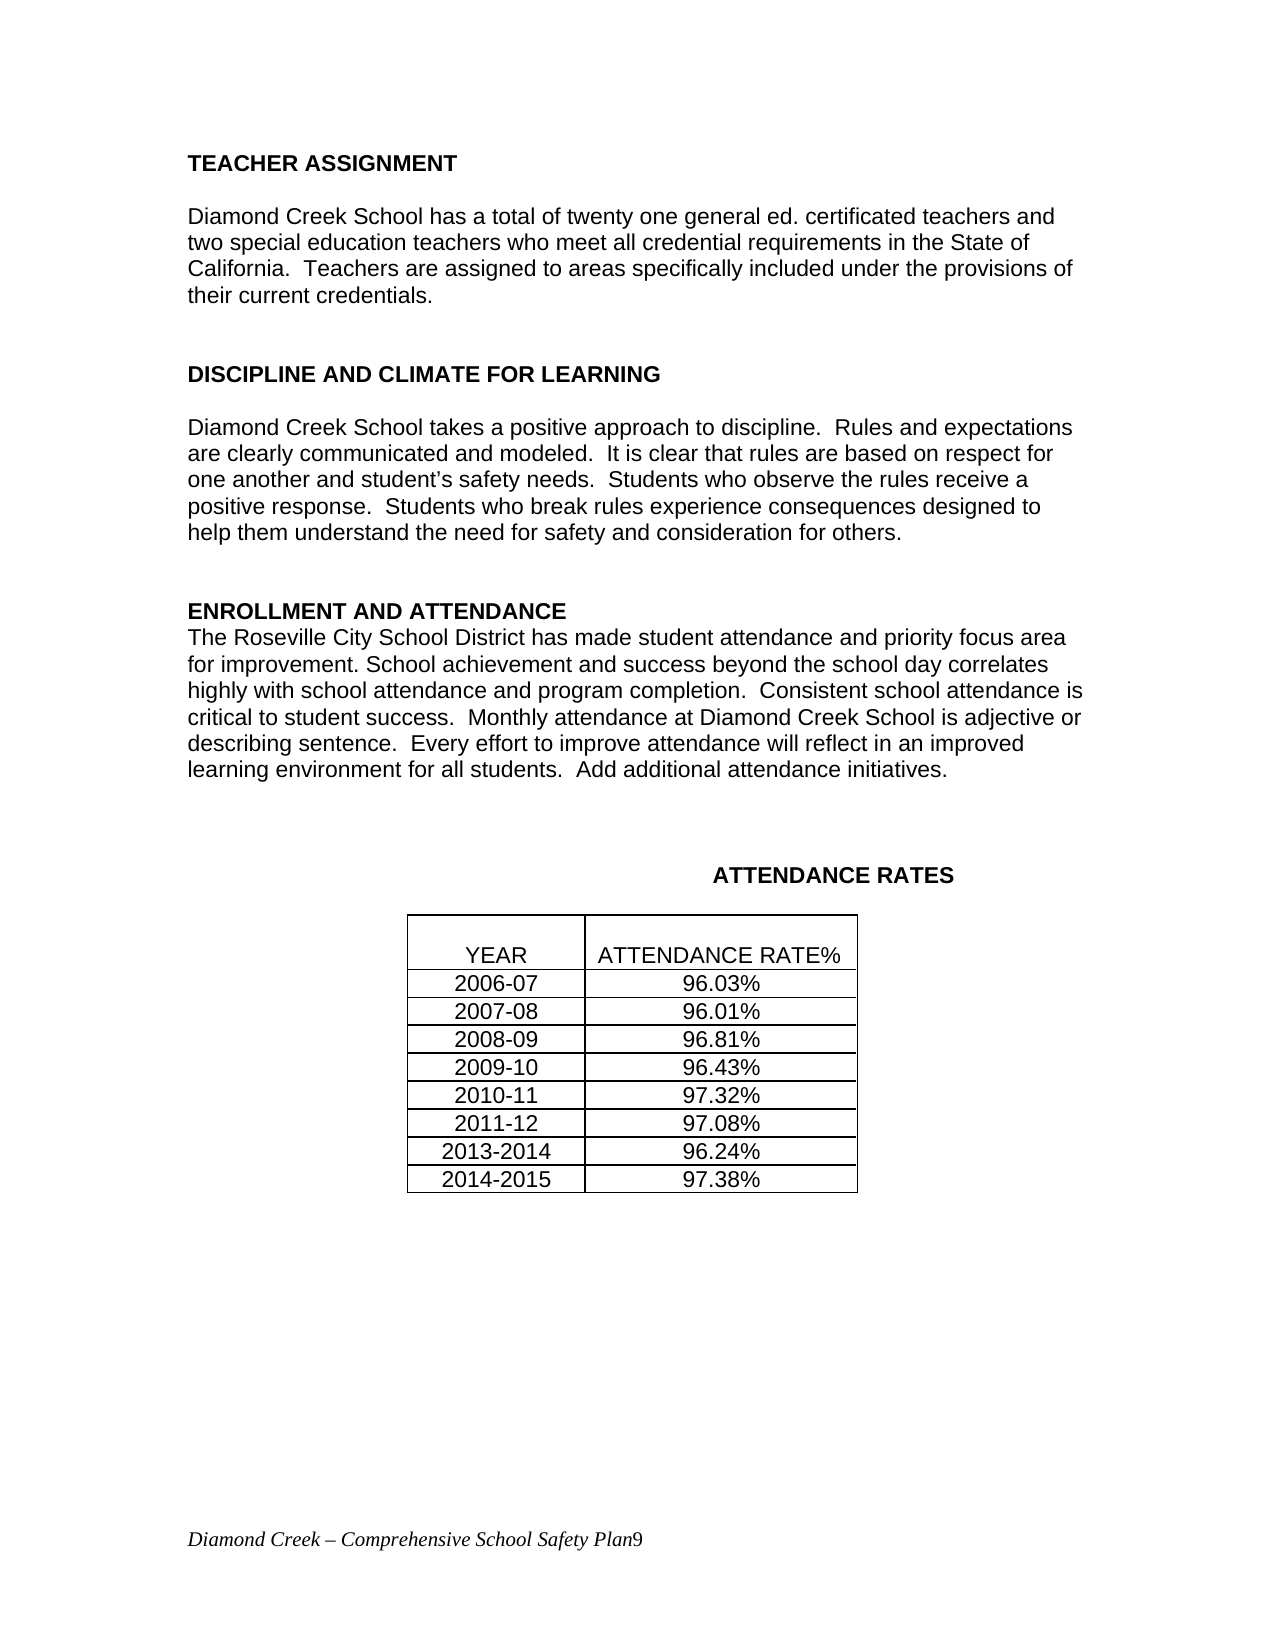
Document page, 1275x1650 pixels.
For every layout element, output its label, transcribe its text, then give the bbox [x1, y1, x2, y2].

table_cell 97.32% [586, 1080, 857, 1108]
table_cell 2007-08 [408, 998, 584, 1024]
text TEACHER ASSIGNMENT [187, 150, 1087, 176]
text Diamond Creek School takes a positive approach to discipline. Rules and expectations are clearly communicated and modeled. It is clear that rules are based on respect for one another and student’s safety needs. Students who observe the rules receive a positive response. Students who break rules experience consequences designed to help them understand the need for safety and consideration for others. [187, 413, 1087, 545]
table_cell 96.24% [586, 1136, 857, 1164]
table_cell 96.01% [586, 996, 857, 1024]
table_cell 2013-2014 [408, 1138, 584, 1164]
table_cell 97.38% [586, 1164, 857, 1192]
table_cell 96.03% [586, 969, 857, 996]
table_cell 2011-12 [408, 1110, 584, 1136]
table_cell 97.08% [586, 1108, 857, 1136]
text DISCIPLINE AND CLIMATE FOR LEARNING [187, 361, 1087, 387]
table_cell 2010-11 [408, 1082, 584, 1108]
table_cell 2009-10 [408, 1054, 584, 1080]
table_cell 96.43% [586, 1052, 857, 1080]
table_cell 2008-09 [408, 1026, 584, 1052]
text Diamond Creek School has a total of twenty one general ed. certificated teachers and two special education teachers who meet all credential requirements in the State of California. Teachers are assigned to areas specifically included under the provisions of their current credentials. [187, 203, 1087, 308]
text ATTENDANCE RATES [187, 862, 1087, 888]
text The Roseville City School District has made student attendance and priority focus area for improvement. School achievement and success beyond the school day correlates highly with school attendance and program completion. Consistent school attendance is critical to student success. Monthly attendance at Diamond Creek School is adjective or describing sentence. Every effort to improve attendance will reflect in an improved learning environment for all students. Add additional attendance initiatives. [187, 624, 1087, 782]
table_header ATTENDANCE RATE% [586, 916, 857, 968]
table_cell 2006-07 [408, 970, 584, 996]
table_cell 2014-2015 [408, 1166, 584, 1192]
table_cell 96.81% [586, 1024, 857, 1052]
table_header YEAR [408, 916, 584, 968]
text ENROLLMENT AND ATTENDANCE [187, 598, 1087, 624]
